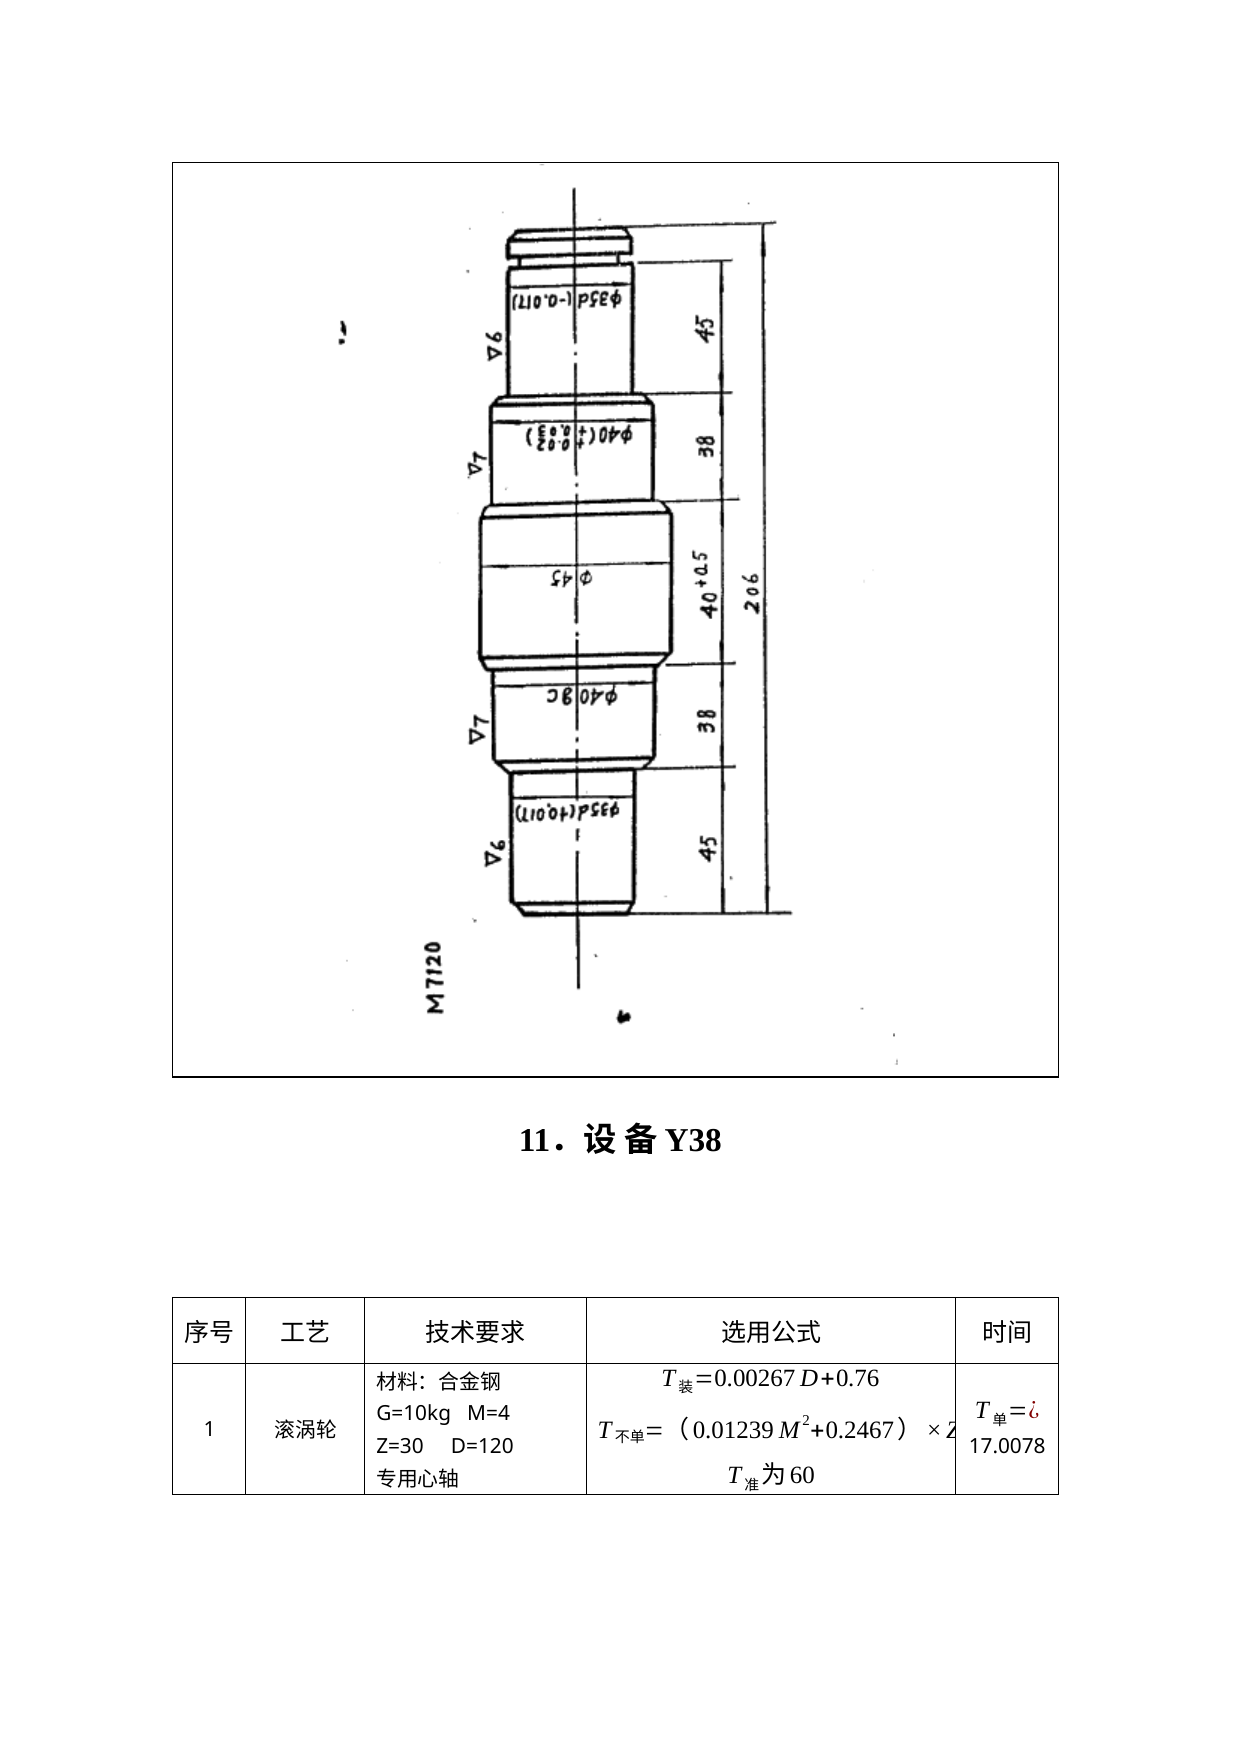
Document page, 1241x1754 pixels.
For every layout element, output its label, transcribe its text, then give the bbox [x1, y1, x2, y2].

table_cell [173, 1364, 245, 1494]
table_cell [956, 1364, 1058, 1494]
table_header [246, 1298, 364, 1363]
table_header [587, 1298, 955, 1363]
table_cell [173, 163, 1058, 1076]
picture [333, 164, 898, 1071]
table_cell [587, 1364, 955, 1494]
subtitle 11．设 备Y38 [187, 1104, 1053, 1169]
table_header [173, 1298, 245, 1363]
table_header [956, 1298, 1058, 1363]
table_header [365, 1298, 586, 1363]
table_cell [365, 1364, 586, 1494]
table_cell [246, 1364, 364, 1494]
